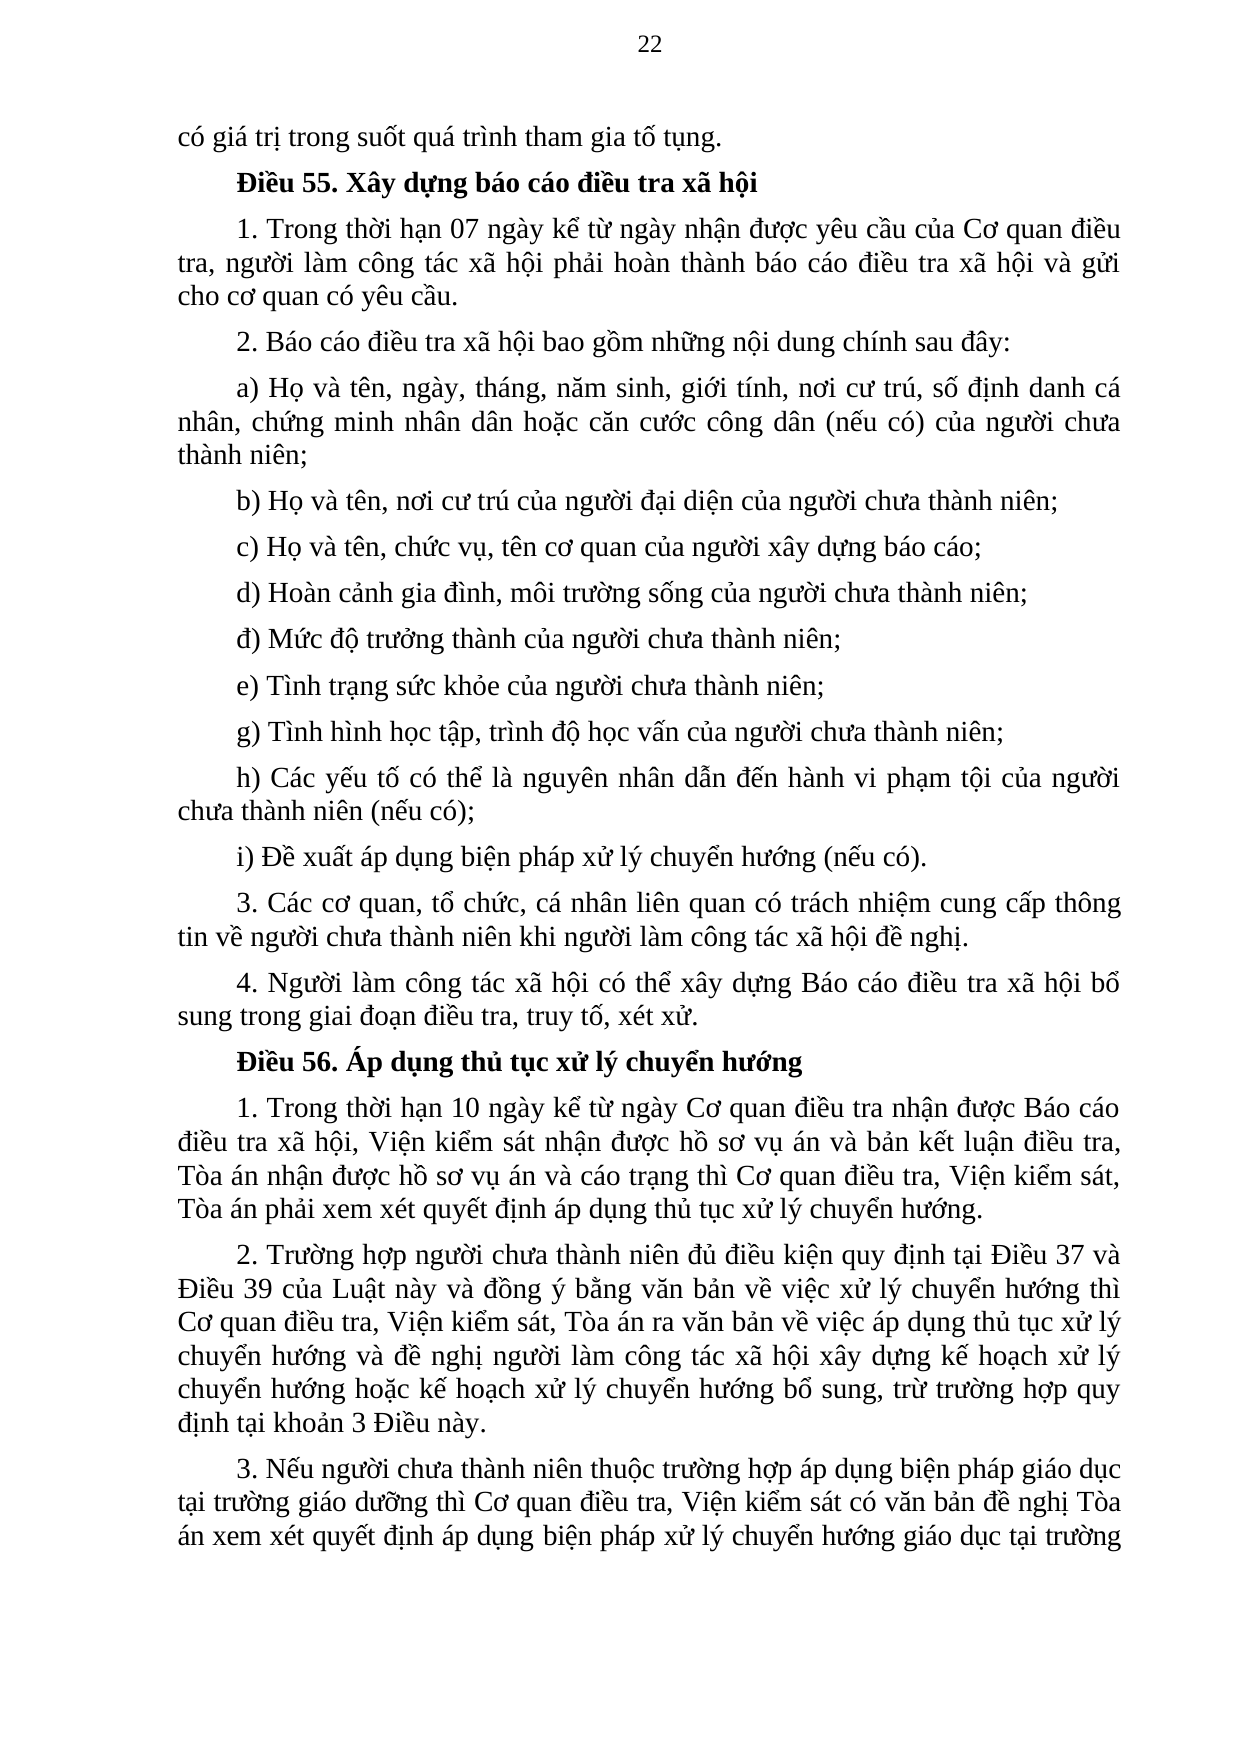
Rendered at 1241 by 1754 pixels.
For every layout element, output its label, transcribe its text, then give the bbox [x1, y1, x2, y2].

text g) Tình hình học tập, trình độ học vấn của người chưa thành niên; [176, 713, 1123, 747]
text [176, 118, 1123, 153]
text i) Đề xuất áp dụng biện pháp xử lý chuyển hướng (nếu có). [176, 838, 1123, 873]
text 2. Trường hợp người chưa thành niên đủ điều kiện quy định tại Điều 37 và Điều 39 của Luật này và đồng ý bằng văn bản về việc xử lý chuyển hướng thì Cơ quan điều tra, Viện kiểm sát, Tòa án ra văn bản về việc áp dụng thủ tục xử lý chuyển hướng và đề nghị người làm công tác xã hội xây dựng kế hoạch xử lý chuyển hướng hoặc kế hoạch xử lý chuyển hướng bổ sung, trừ trường hợp quy định tại khoản 3 Điều này. [176, 1236, 1123, 1438]
text Điều 55. Xây dựng báo cáo điều tra xã hội [176, 164, 1123, 199]
text b) Họ và tên, nơi cư trú của người đại diện của người chưa thành niên; [176, 482, 1123, 517]
text 2. Báo cáo điều tra xã hội bao gồm những nội dung chính sau đây: [176, 323, 1123, 358]
text h) Các yếu tố có thể là nguyên nhân dẫn đến hành vi phạm tội của người chưa thành niên (nếu có); [176, 759, 1123, 827]
text 3. Các cơ quan, tổ chức, cá nhân liên quan có trách nhiệm cung cấp thông tin về người chưa thành niên khi người làm công tác xã hội đề nghị. [176, 884, 1123, 952]
text e) Tình trạng sức khỏe của người chưa thành niên; [176, 667, 1123, 701]
text 4. Người làm công tác xã hội có thể xây dựng Báo cáo điều tra xã hội bổ sung trong giai đoạn điều tra, truy tố, xét xử. [176, 964, 1123, 1032]
text 1. Trong thời hạn 10 ngày kể từ ngày Cơ quan điều tra nhận được Báo cáo điều tra xã hội, Viện kiểm sát nhận được hồ sơ vụ án và bản kết luận điều tra, Tòa án nhận được hồ sơ vụ án và cáo trạng thì Cơ quan điều tra, Viện kiểm sát, Tòa án phải xem xét quyết định áp dụng thủ tục xử lý chuyển hướng. [176, 1089, 1123, 1225]
text d) Hoàn cảnh gia đình, môi trường sống của người chưa thành niên; [176, 574, 1123, 609]
text đ) Mức độ trưởng thành của người chưa thành niên; [176, 621, 1123, 655]
text Điều 56. Áp dụng thủ tục xử lý chuyển hướng [176, 1043, 1123, 1078]
text c) Họ và tên, chức vụ, tên cơ quan của người xây dựng báo cáo; [176, 528, 1123, 563]
text a) Họ và tên, ngày, tháng, năm sinh, giới tính, nơi cư trú, số định danh cá nhân, chứng minh nhân dân hoặc căn cước công dân (nếu có) của người chưa thành niên; [176, 369, 1123, 471]
text 1. Trong thời hạn 07 ngày kể từ ngày nhận được yêu cầu của Cơ quan điều tra, người làm công tác xã hội phải hoàn thành báo cáo điều tra xã hội và gửi cho cơ quan có yêu cầu. [176, 210, 1123, 312]
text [176, 1450, 1123, 1615]
